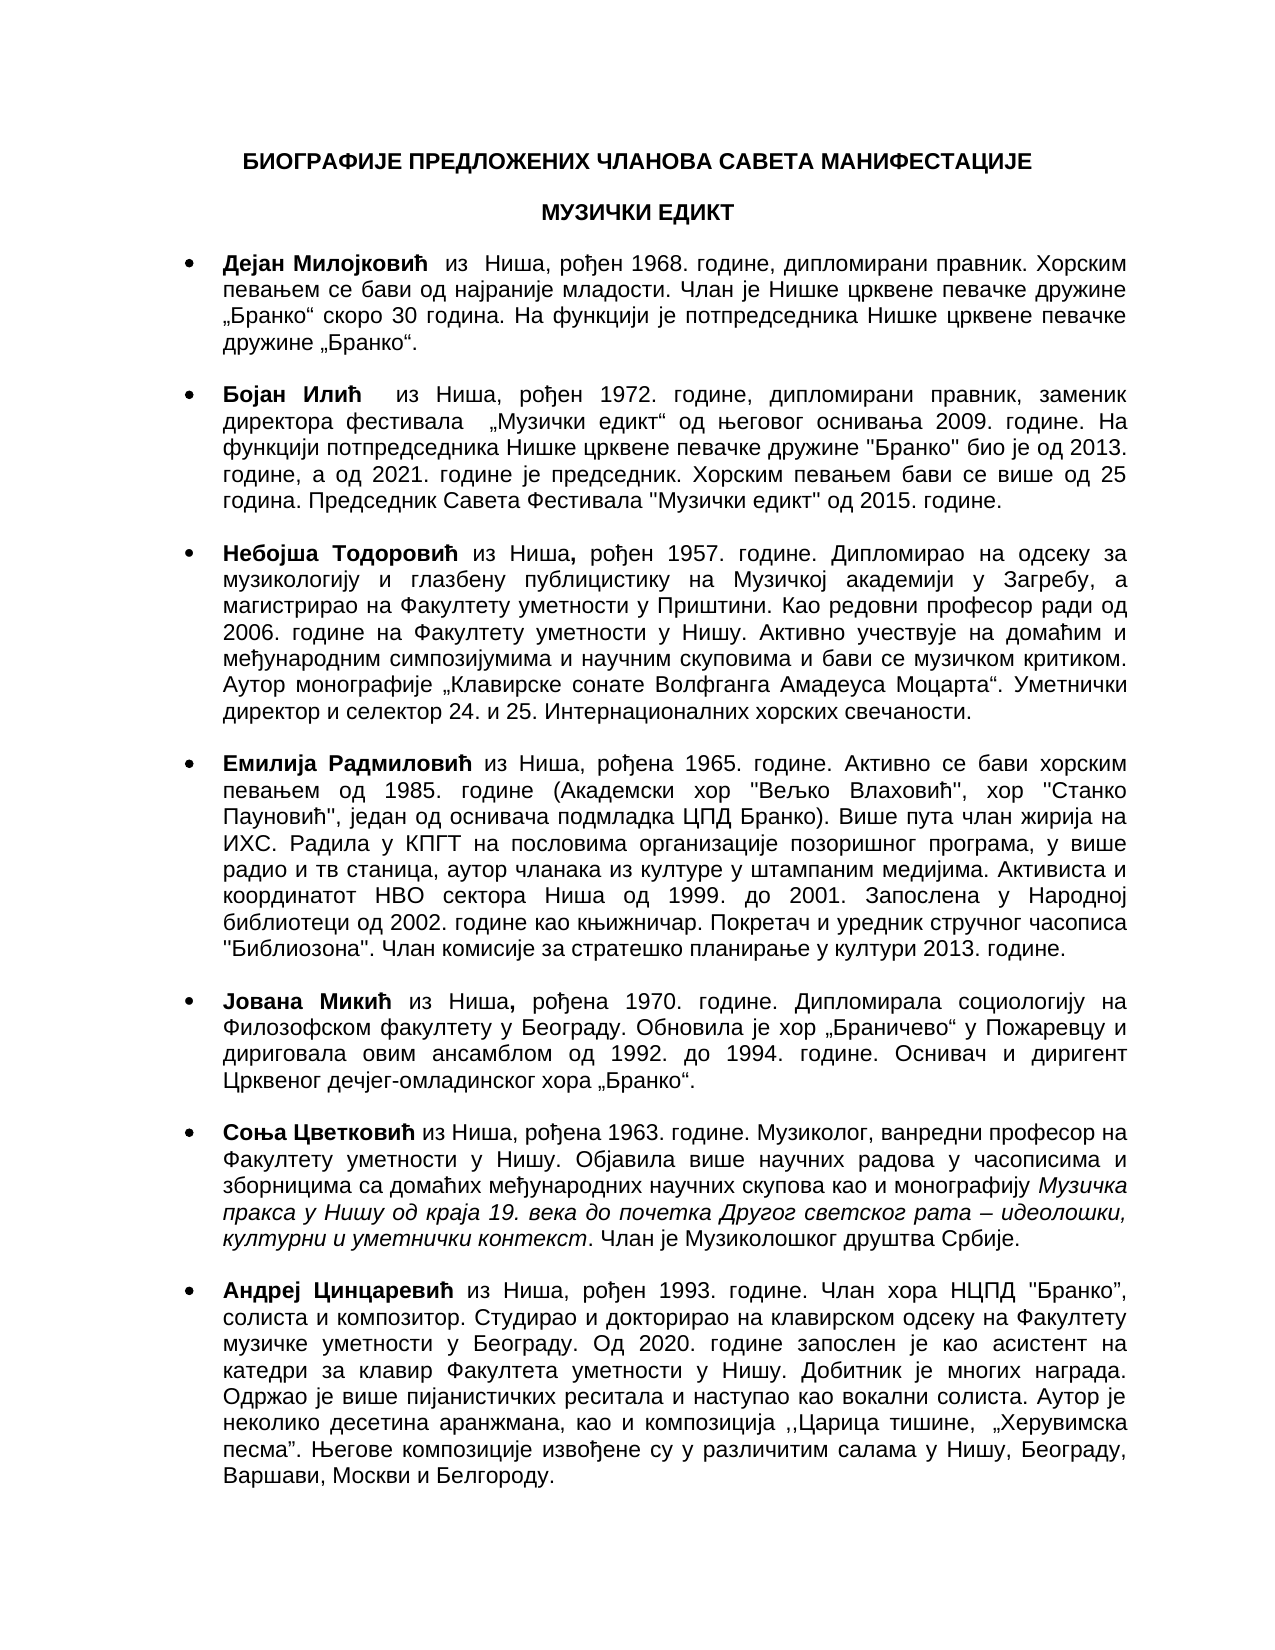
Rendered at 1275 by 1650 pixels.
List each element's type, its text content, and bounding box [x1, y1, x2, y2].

list Соња Цветковић из Ниша, рођена 1963. године. Музиколог, ванредни професор на Факултету уметности у Нишу. Објавила више научних радова у часописима и зборницима са домаћих међународних научних скупова као и монографију Музичка пракса у Нишу од краја 19. века до почетка Другог светског рата – идеолошки, културни и уметнички контекст. Члан је Музиколошког друштва Србије. [185, 1119, 1127, 1251]
text БИОГРАФИЈЕ ПРЕДЛОЖЕНИХ ЧЛАНОВА САВЕТА МАНИФЕСТАЦИЈЕ [148, 148, 1127, 174]
list Бојан Илић из Ниша, рођен 1972. године, дипломирани правник, заменик директора фестивала „Музички едикт“ од његовог оснивања 2009. године. На функцији потпредседника Нишке црквене певачке дружине ''Бранко'' био је од 2013. године, а од 2021. године је председник. Хорским певањем бави се више од 25 година. Председник Савета Фестивала ''Музички едикт'' од 2015. године. [185, 381, 1127, 513]
list Емилија Радмиловић из Ниша, рођена 1965. године. Активно се бави хорским певањем од 1985. године (Академски хор ''Вељко Влаховић'', хор ''Станко Пауновић'', један од оснивача подмладка ЦПД Бранко). Више пута члан жирија на ИХС. Радила у КПГТ на пословима организације позоришног програма, у више радио и тв станица, аутор чланака из културе у штампаним медијима. Активиста и координатот НВО сектора Ниша од 1999. до 2001. Запослена у Народној библиотеци од 2002. године као књижничар. Покретач и уредник стручног часописа ''Библиозона''. Члан комисије за стратешко планирање у култури 2013. године. [185, 750, 1127, 961]
list Дејан Mилојковић из Ниша, рођен 1968. године, дипломирани правник. Хорским певањем се бави од најраније младости. Члан је Нишке црквене певачке дружине „Бранко“ скоро 30 година. На функцији је потпредседника Нишке црквене певачке дружине „Бранко“. [185, 250, 1127, 355]
list Андреј Цинцаревић из Ниша, рођен 1993. године. Члан хора НЦПД ''Бранко”, солиста и композитор. Студирао и докторирао на клавирском одсеку на Факултету музичкe уметности у Београду. Од 2020. године запослен је као асистент на катедри за клавир Факултета уметности у Нишу. Добитник је многих награда. Одржао је више пијанистичких реситала и наступао као вокални солиста. Аутор је неколико десетина аранжмана, као и композицијa ,,Царица тишине, „Херувимска песма”. Његове композиције извођене су у различитим салама у Нишу, Београду, Варшави, Москви и Белгороду. [185, 1277, 1127, 1488]
list Јована Микић из Ниша, рођена 1970. године. Дипломирала социологију на Филозофском факултету у Београду. Обновила је хор „Браничево“ у Пожаревцу и дириговала овим ансамблом од 1992. до 1994. године. Оснивач и диригент Црквеног дечјег-омладинског хора „Бранко“. [185, 988, 1127, 1093]
list Небојша Тодоровић из Ниша, рођен 1957. године. Дипломирао на одсеку за музикологију и глазбену публицистику на Музичкој академији у Загребу, а магистрирао на Факултету уметности у Приштини. Као редовни професор ради од 2006. године на Факултету уметности у Нишу. Активно учествује на домаћим и међународним симпозијумима и научним скуповима и бави се музичком критиком. Аутор монографије „Клавирске сонате Волфганга Амадеуса Моцарта“. Уметнички директор и селектор 24. и 25. Интернационалних хорских свечаности. [185, 539, 1127, 724]
text МУЗИЧКИ ЕДИКТ [148, 199, 1127, 225]
